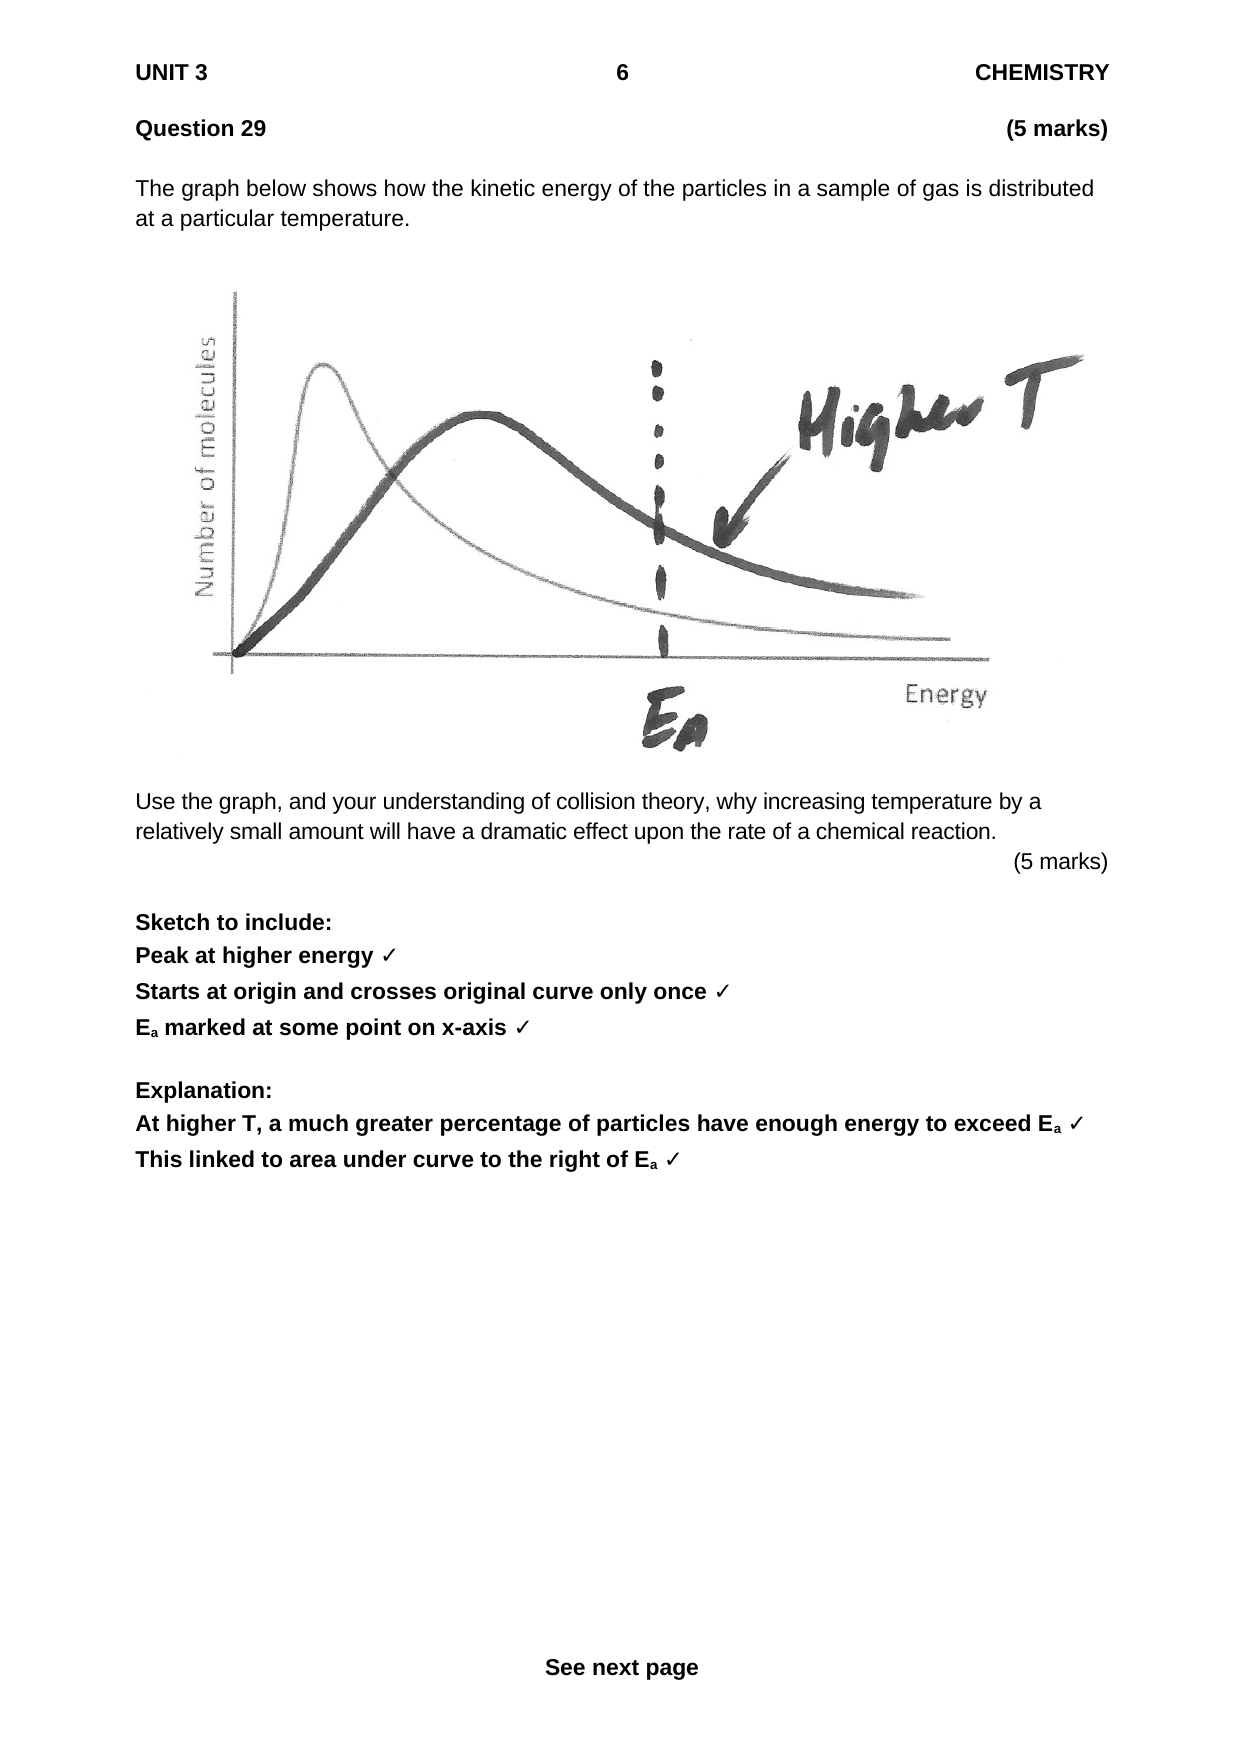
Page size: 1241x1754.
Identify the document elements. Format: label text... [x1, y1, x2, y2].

text Sketch to include: [135, 909, 1108, 935]
list Use the graph, and your understanding of collision theory, why increasing temperature by a relatively small amount will have a dramatic effect upon the rate of a chemical reaction. [135, 788, 1108, 844]
text Peak at higher energy ✓ [135, 939, 1108, 970]
text Ea marked at some point on x-axis ✓ [135, 1011, 1108, 1042]
text Starts at origin and crosses original curve only once ✓ [135, 975, 1108, 1006]
text Explanation: [135, 1077, 1108, 1103]
text This linked to area under curve to the right of Ea ✓ [135, 1143, 1108, 1174]
list (5 marks) [135, 848, 1108, 875]
text The graph below shows how the kinetic energy of the particles in a sample of gas is distributed at a particular temperature. [135, 175, 1108, 232]
text At higher T, a much greater percentage of particles have enough energy to exceed Ea ✓ [135, 1107, 1108, 1138]
picture [135, 265, 1109, 754]
text Question 29 (5 marks) [135, 114, 1108, 141]
